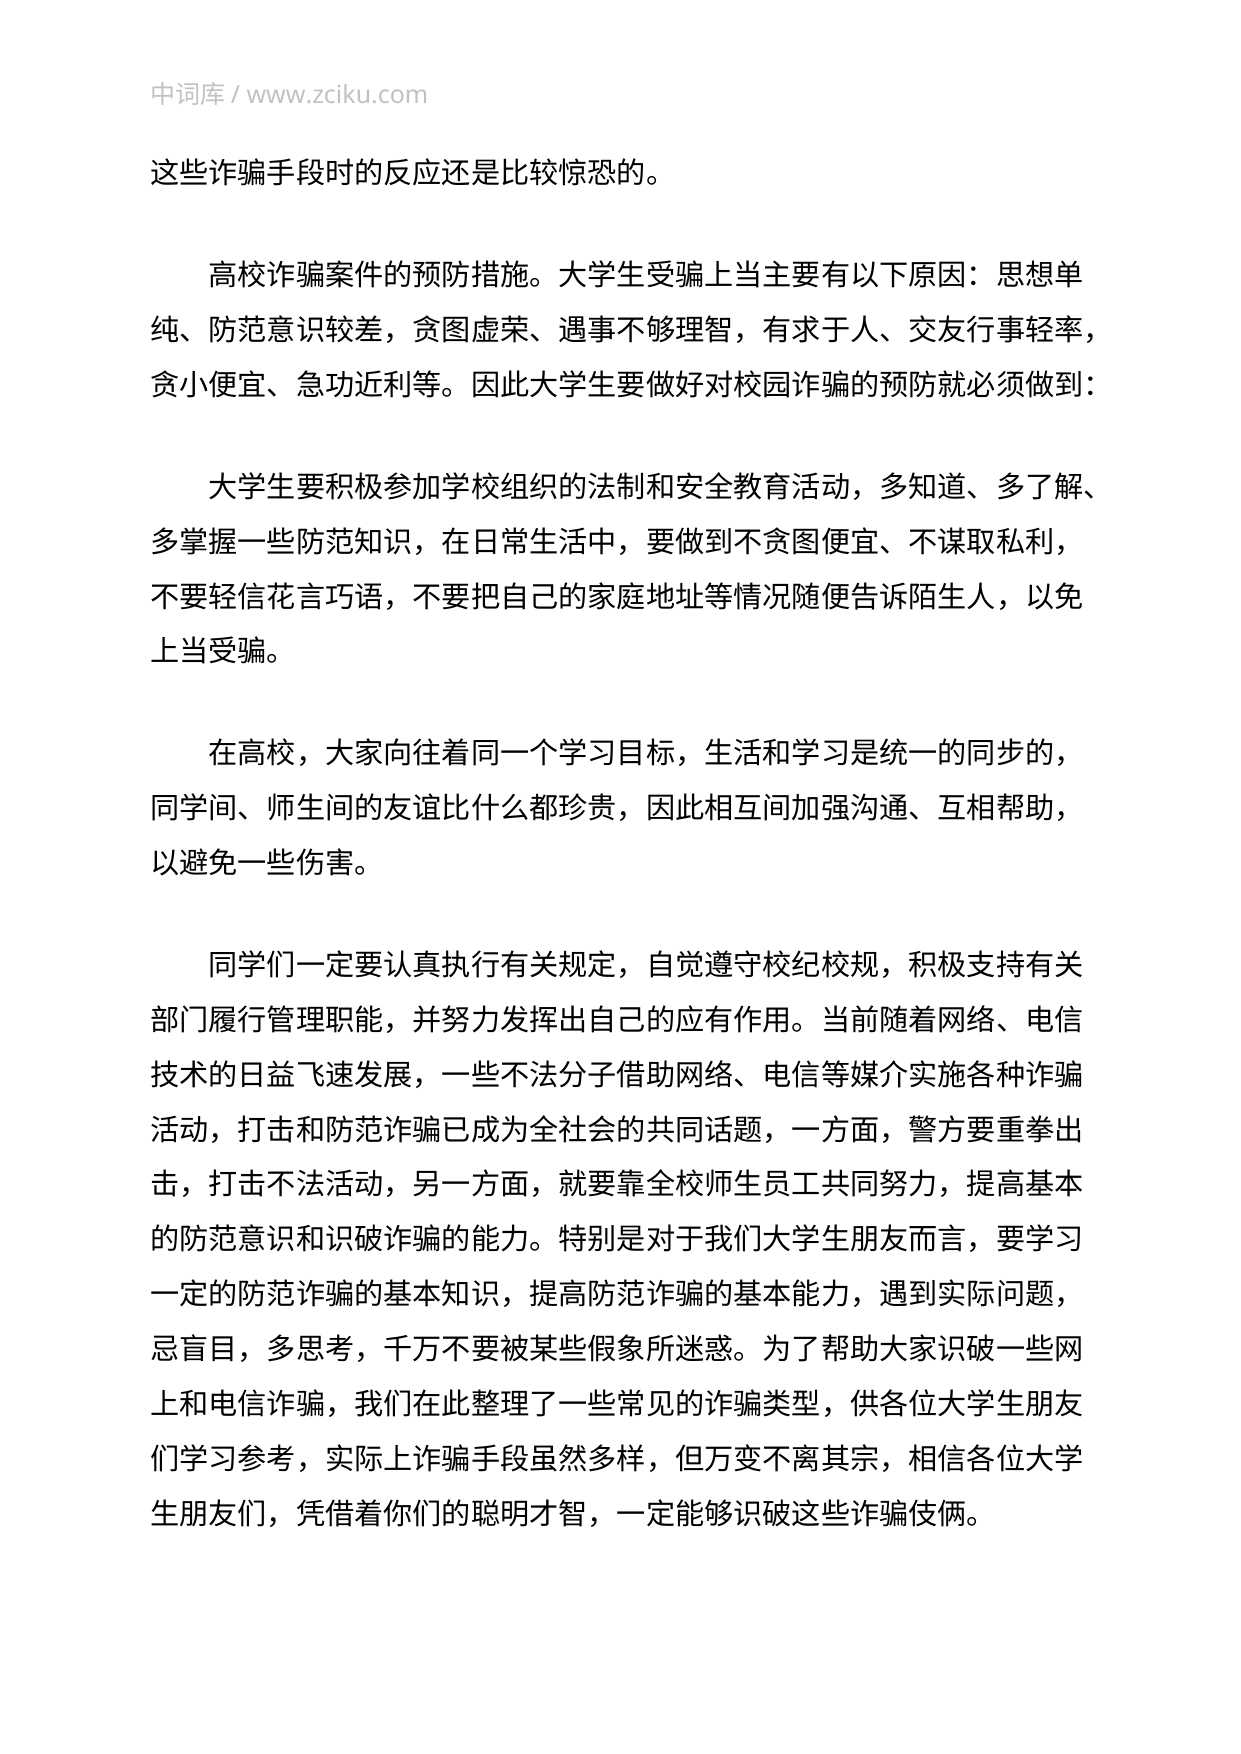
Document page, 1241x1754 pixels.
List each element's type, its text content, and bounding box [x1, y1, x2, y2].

text 大学生要积极参加学校组织的法制和安全教育活动，多知道、多了解、多掌握一些防范知识，在日常生活中，要做到不贪图便宜、不谋取私利，不要轻信花言巧语，不要把自己的家庭地址等情况随便告诉陌生人，以免上当受骗。 [150, 463, 1090, 670]
text 同学们一定要认真执行有关规定，自觉遵守校纪校规，积极支持有关部门履行管理职能，并努力发挥出自己的应有作用。当前随着网络、电信技术的日益飞速发展，一些不法分子借助网络、电信等媒介实施各种诈骗活动，打击和防范诈骗已成为全社会的共同话题，一方面，警方要重拳出击，打击不法活动，另一方面，就要靠全校师生员工共同努力，提高基本的防范意识和识破诈骗的能力。特别是对于我们大学生朋友而言，要学习一定的防范诈骗的基本知识，提高防范诈骗的基本能力，遇到实际问题，忌盲目，多思考，千万不要被某些假象所迷惑。为了帮助大家识破一些网上和电信诈骗，我们在此整理了一些常见的诈骗类型，供各位大学生朋友们学习参考，实际上诈骗手段虽然多样，但万变不离其宗，相信各位大学生朋友们，凭借着你们的聪明才智，一定能够识破这些诈骗伎俩。 [150, 941, 1090, 1533]
text 在高校，大家向往着同一个学习目标，生活和学习是统一的同步的，同学间、师生间的友谊比什么都珍贵，因此相互间加强沟通、互相帮助，以避免一些伤害。 [150, 730, 1090, 882]
text 高校诈骗案件的预防措施。大学生受骗上当主要有以下原因：思想单纯、防范意识较差，贪图虚荣、遇事不够理智，有求于人、交友行事轻率，贪小便宜、急功近利等。因此大学生要做好对校园诈骗的预防就必须做到： [150, 252, 1090, 404]
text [150, 150, 1090, 192]
